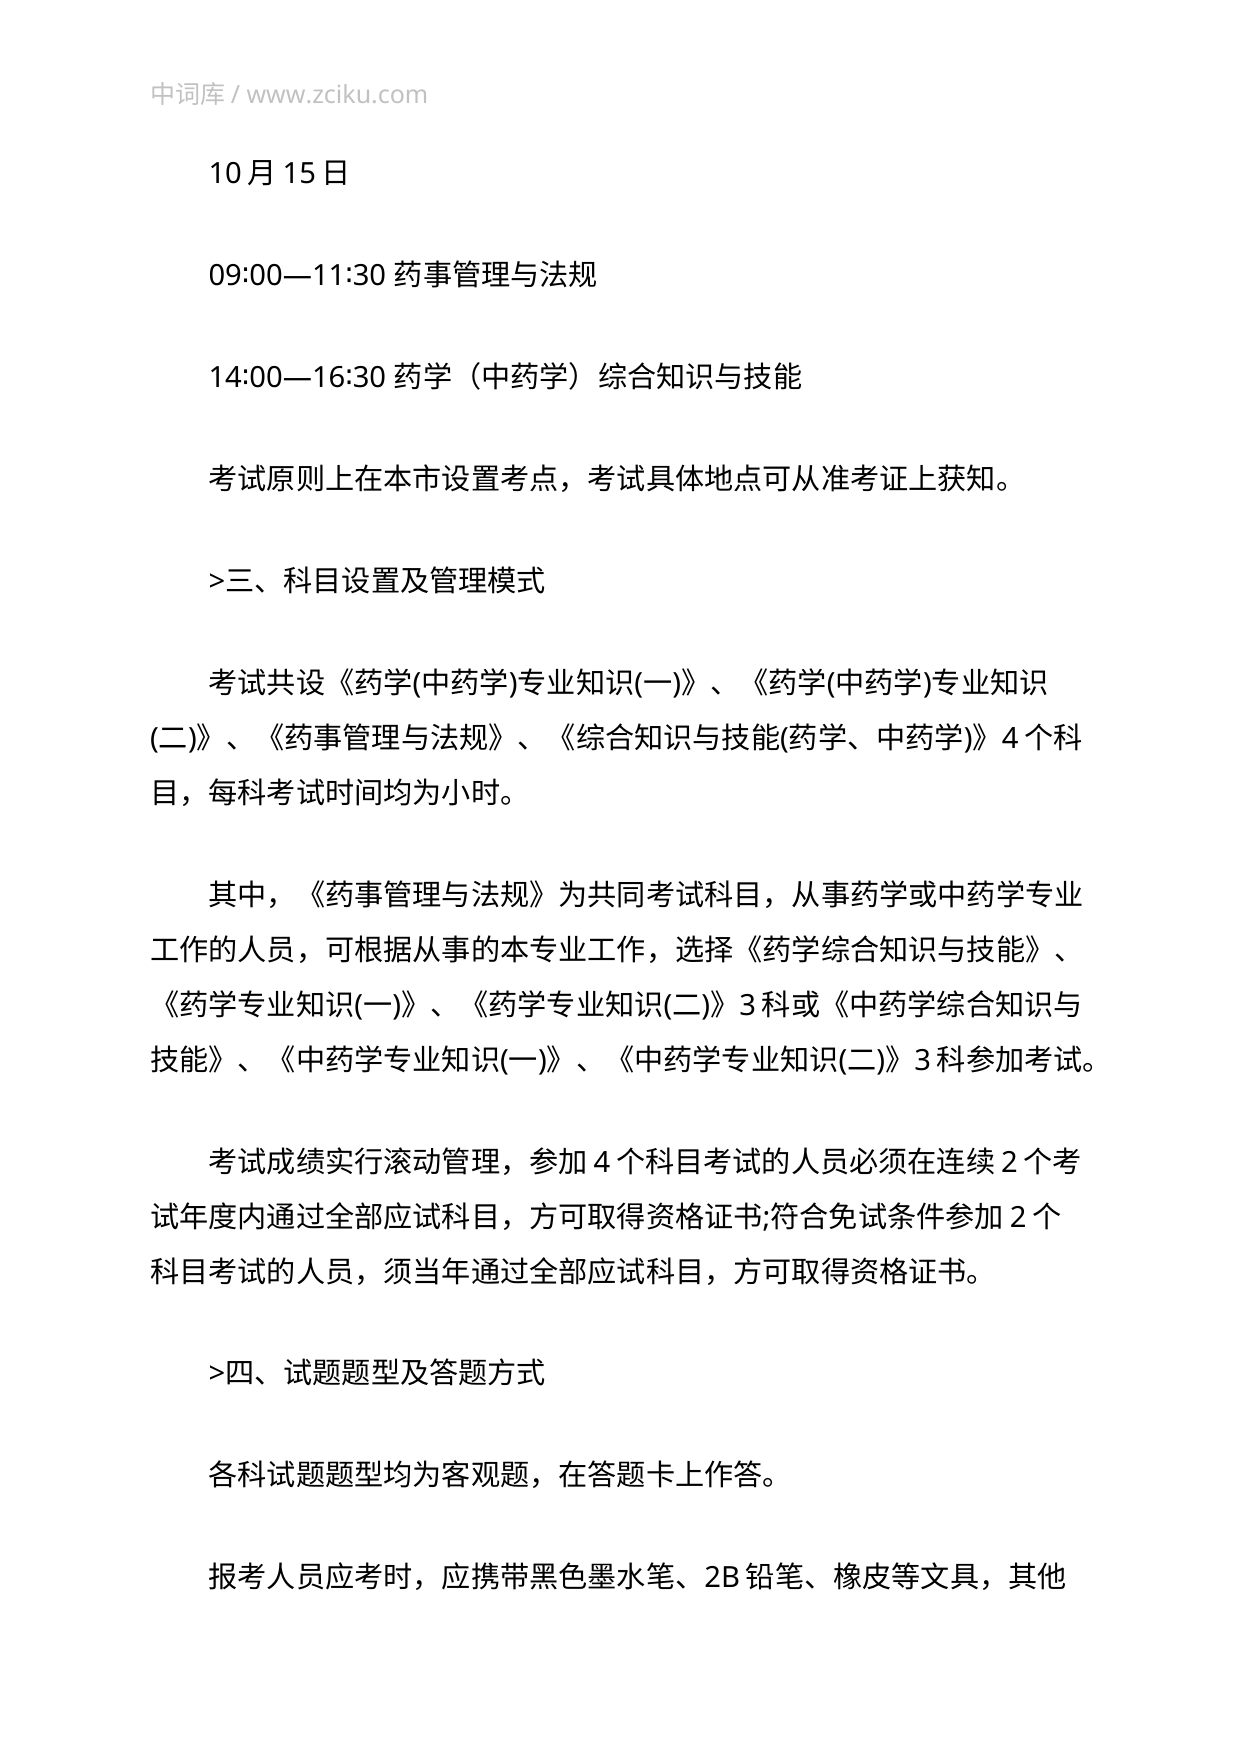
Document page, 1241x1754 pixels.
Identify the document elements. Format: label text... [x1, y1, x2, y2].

text 10月15日 [150, 150, 1090, 192]
text 其中，《药事管理与法规》为共同考试科目，从事药学或中药学专业工作的人员，可根据从事的本专业工作，选择《药学综合知识与技能》、《药学专业知识(一)》、《药学专业知识(二)》3科或《中药学综合知识与技能》、《中药学专业知识(一)》、《中药学专业知识(二)》3科参加考试。 [150, 871, 1090, 1079]
text >四、试题题型及答题方式 [150, 1350, 1090, 1392]
text 考试共设《药学(中药学)专业知识(一)》、《药学(中药学)专业知识(二)》、《药事管理与法规》、《综合知识与技能(药学、中药学)》4个科目，每科考试时间均为小时。 [150, 660, 1090, 812]
text 14∶00—16∶30 药学（中药学）综合知识与技能 [150, 354, 1090, 396]
text 考试原则上在本市设置考点，考试具体地点可从准考证上获知。 [150, 456, 1090, 498]
text 各科试题题型均为客观题，在答题卡上作答。 [150, 1452, 1090, 1494]
text 09∶00—11∶30 药事管理与法规 [150, 252, 1090, 294]
text 考试成绩实行滚动管理，参加4个科目考试的人员必须在连续2个考试年度内通过全部应试科目，方可取得资格证书;符合免试条件参加2个科目考试的人员，须当年通过全部应试科目，方可取得资格证书。 [150, 1138, 1090, 1291]
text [150, 1554, 1090, 1596]
text >三、科目设置及管理模式 [150, 558, 1090, 600]
